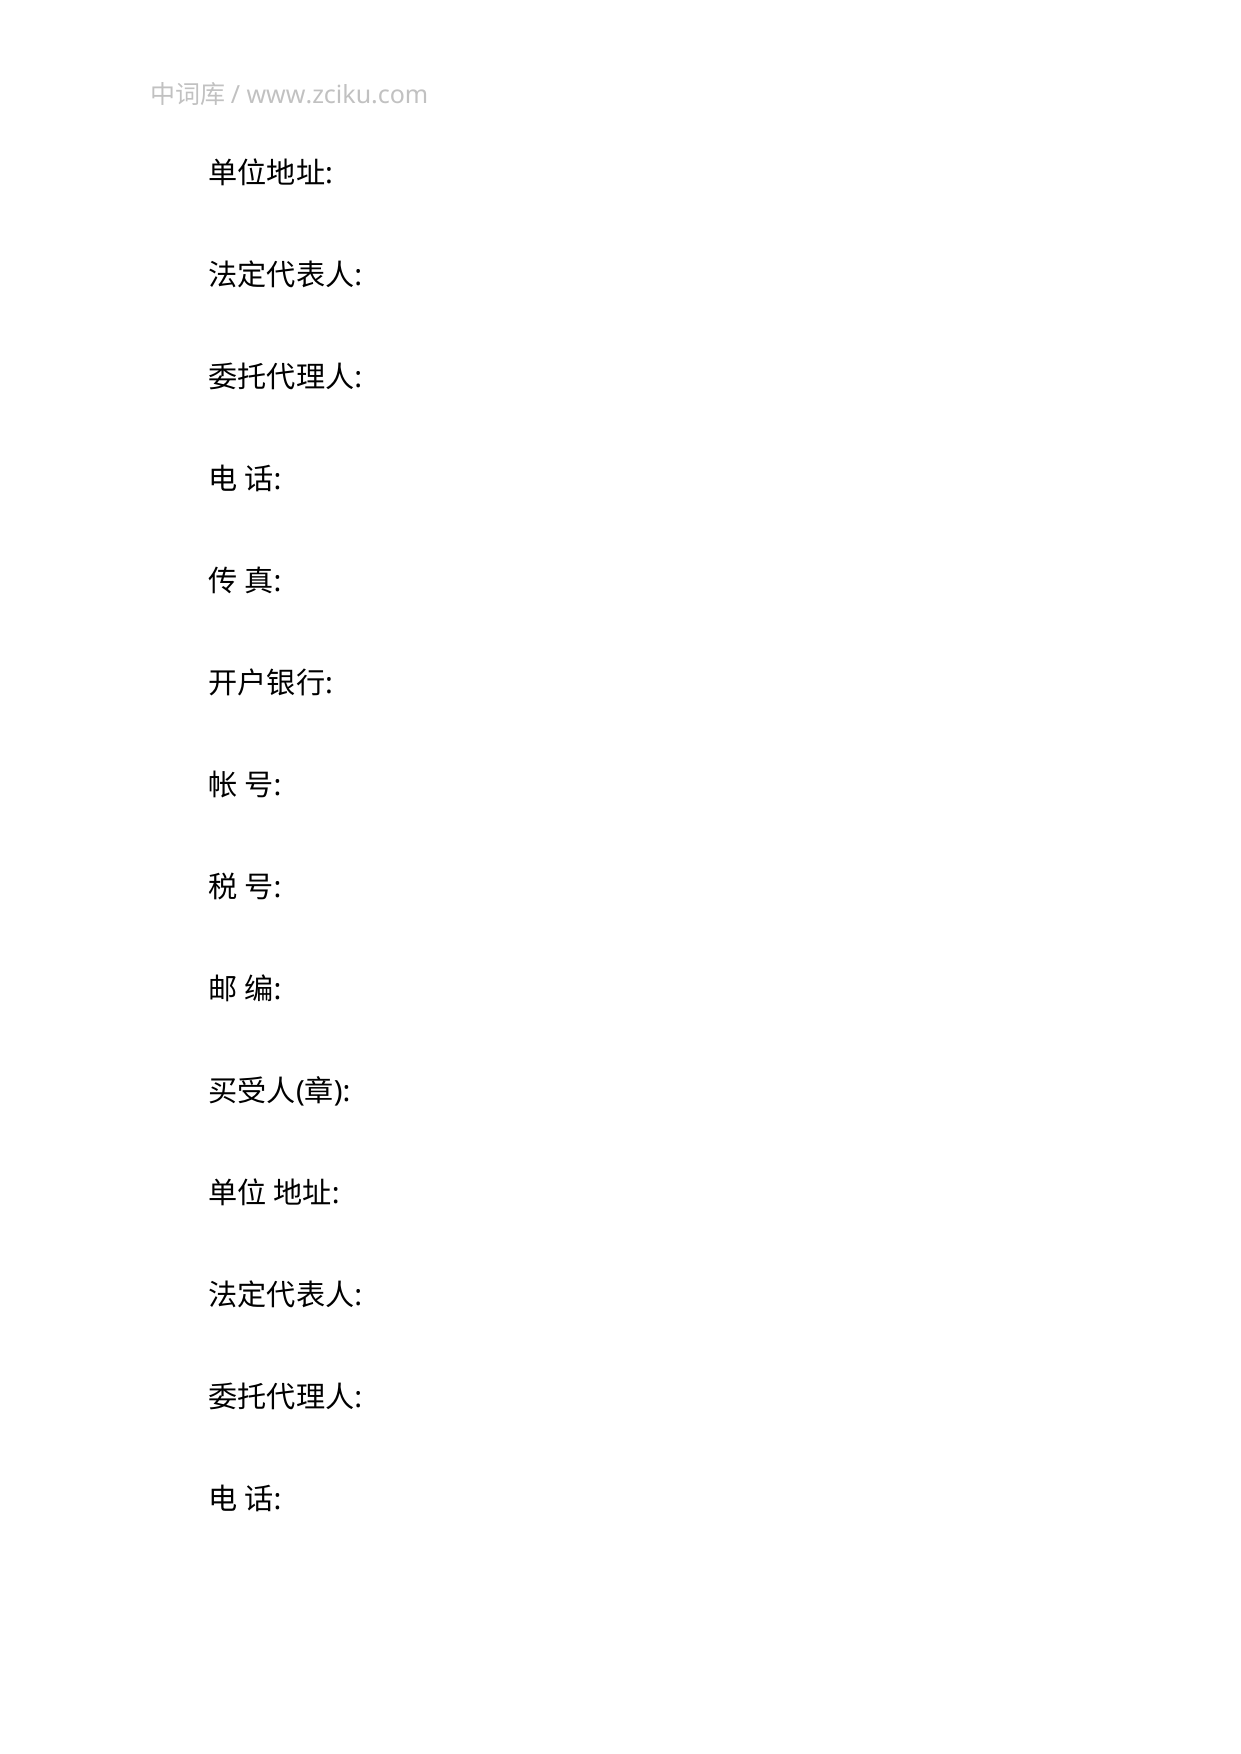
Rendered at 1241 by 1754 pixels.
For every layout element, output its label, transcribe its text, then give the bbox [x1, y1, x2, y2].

text 开户银行: [150, 660, 1090, 702]
text 单位地址: [150, 150, 1090, 192]
text 法定代表人: [150, 1272, 1090, 1314]
text 单位 地址: [150, 1170, 1090, 1212]
text 电 话: [150, 1476, 1090, 1518]
text 邮 编: [150, 966, 1090, 1008]
text 委托代理人: [150, 354, 1090, 396]
text 委托代理人: [150, 1374, 1090, 1416]
text 税 号: [150, 864, 1090, 906]
text 电 话: [150, 456, 1090, 498]
text 帐 号: [150, 762, 1090, 804]
text 买受人(章): [150, 1068, 1090, 1110]
text 传 真: [150, 558, 1090, 600]
text 法定代表人: [150, 252, 1090, 294]
